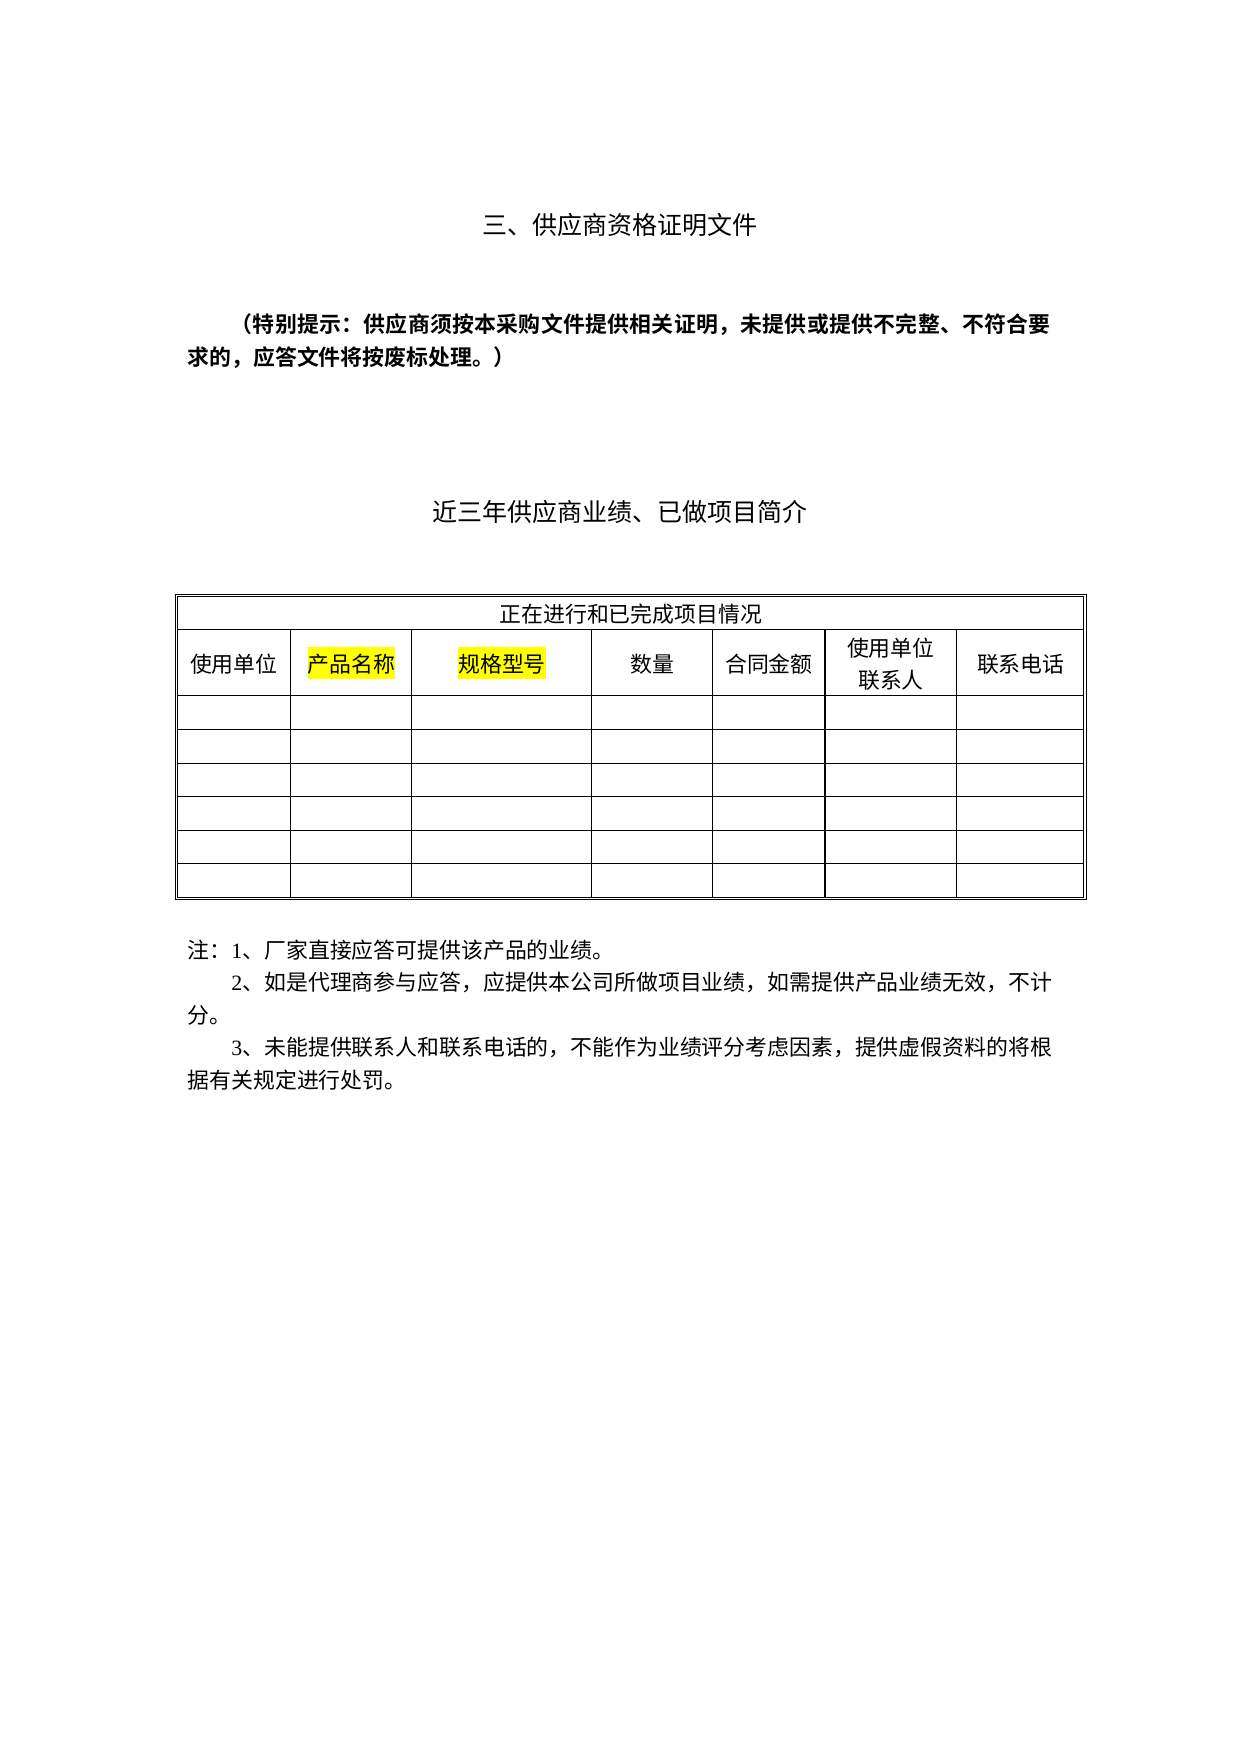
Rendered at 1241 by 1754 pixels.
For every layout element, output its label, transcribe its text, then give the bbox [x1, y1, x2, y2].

subtitle 近三年供应商业绩、已做项目简介 [187, 478, 1053, 543]
table_cell [291, 730, 411, 762]
table_cell [957, 864, 1083, 897]
table_cell [178, 831, 290, 863]
table_cell [291, 797, 411, 829]
text （特别提示：供应商须按本采购文件提供相关证明，未提供或提供不完整、不符合要求的，应答文件将按废标处理。） [187, 307, 1053, 372]
table_cell 使用单位 [178, 630, 290, 695]
table_cell 联系电话 [957, 630, 1083, 695]
text 3、未能提供联系人和联系电话的，不能作为业绩评分考虑因素，提供虚假资料的将根据有关规定进行处罚。 [187, 1030, 1053, 1095]
table_cell [412, 696, 591, 729]
table_cell 产品名称 [291, 630, 411, 695]
table_cell [592, 864, 712, 897]
table_cell [713, 797, 824, 829]
table_cell [957, 764, 1083, 796]
table_cell [826, 696, 956, 729]
table_cell [412, 730, 591, 762]
table_cell [178, 764, 290, 796]
table_cell [826, 831, 956, 863]
table_cell [713, 764, 824, 796]
table_cell [412, 831, 591, 863]
table_cell [291, 696, 411, 729]
table_cell 数量 [592, 630, 712, 695]
table_cell [178, 864, 290, 897]
table_cell [178, 797, 290, 829]
table_cell [412, 864, 591, 897]
table_cell [957, 831, 1083, 863]
table_cell [291, 831, 411, 863]
table_cell [957, 696, 1083, 729]
table_cell 使用单位联系人 [826, 630, 956, 695]
table_cell [412, 764, 591, 796]
table_cell [826, 864, 956, 897]
table_cell 合同金额 [713, 630, 824, 695]
table_cell [291, 864, 411, 897]
text 2、如是代理商参与应答，应提供本公司所做项目业绩，如需提供产品业绩无效，不计分。 [187, 965, 1053, 1030]
subtitle 三、供应商资格证明文件 [187, 191, 1053, 256]
table_cell [412, 797, 591, 829]
table_cell [178, 730, 290, 762]
table_cell [713, 696, 824, 729]
text 注：1、厂家直接应答可提供该产品的业绩。 [187, 932, 1053, 965]
table_cell [713, 831, 824, 863]
table_cell [957, 797, 1083, 829]
table_header 正在进行和已完成项目情况 [178, 597, 1083, 629]
table_cell [713, 730, 824, 762]
table_cell [592, 797, 712, 829]
table_cell [592, 730, 712, 762]
table_cell [826, 764, 956, 796]
table_cell [592, 764, 712, 796]
table_cell [826, 730, 956, 762]
table_cell [826, 797, 956, 829]
table_cell [178, 696, 290, 729]
table_cell 规格型号 [412, 630, 591, 695]
table_cell [957, 730, 1083, 762]
table_cell [713, 864, 824, 897]
table_cell [592, 831, 712, 863]
table_cell [291, 764, 411, 796]
table_cell [592, 696, 712, 729]
